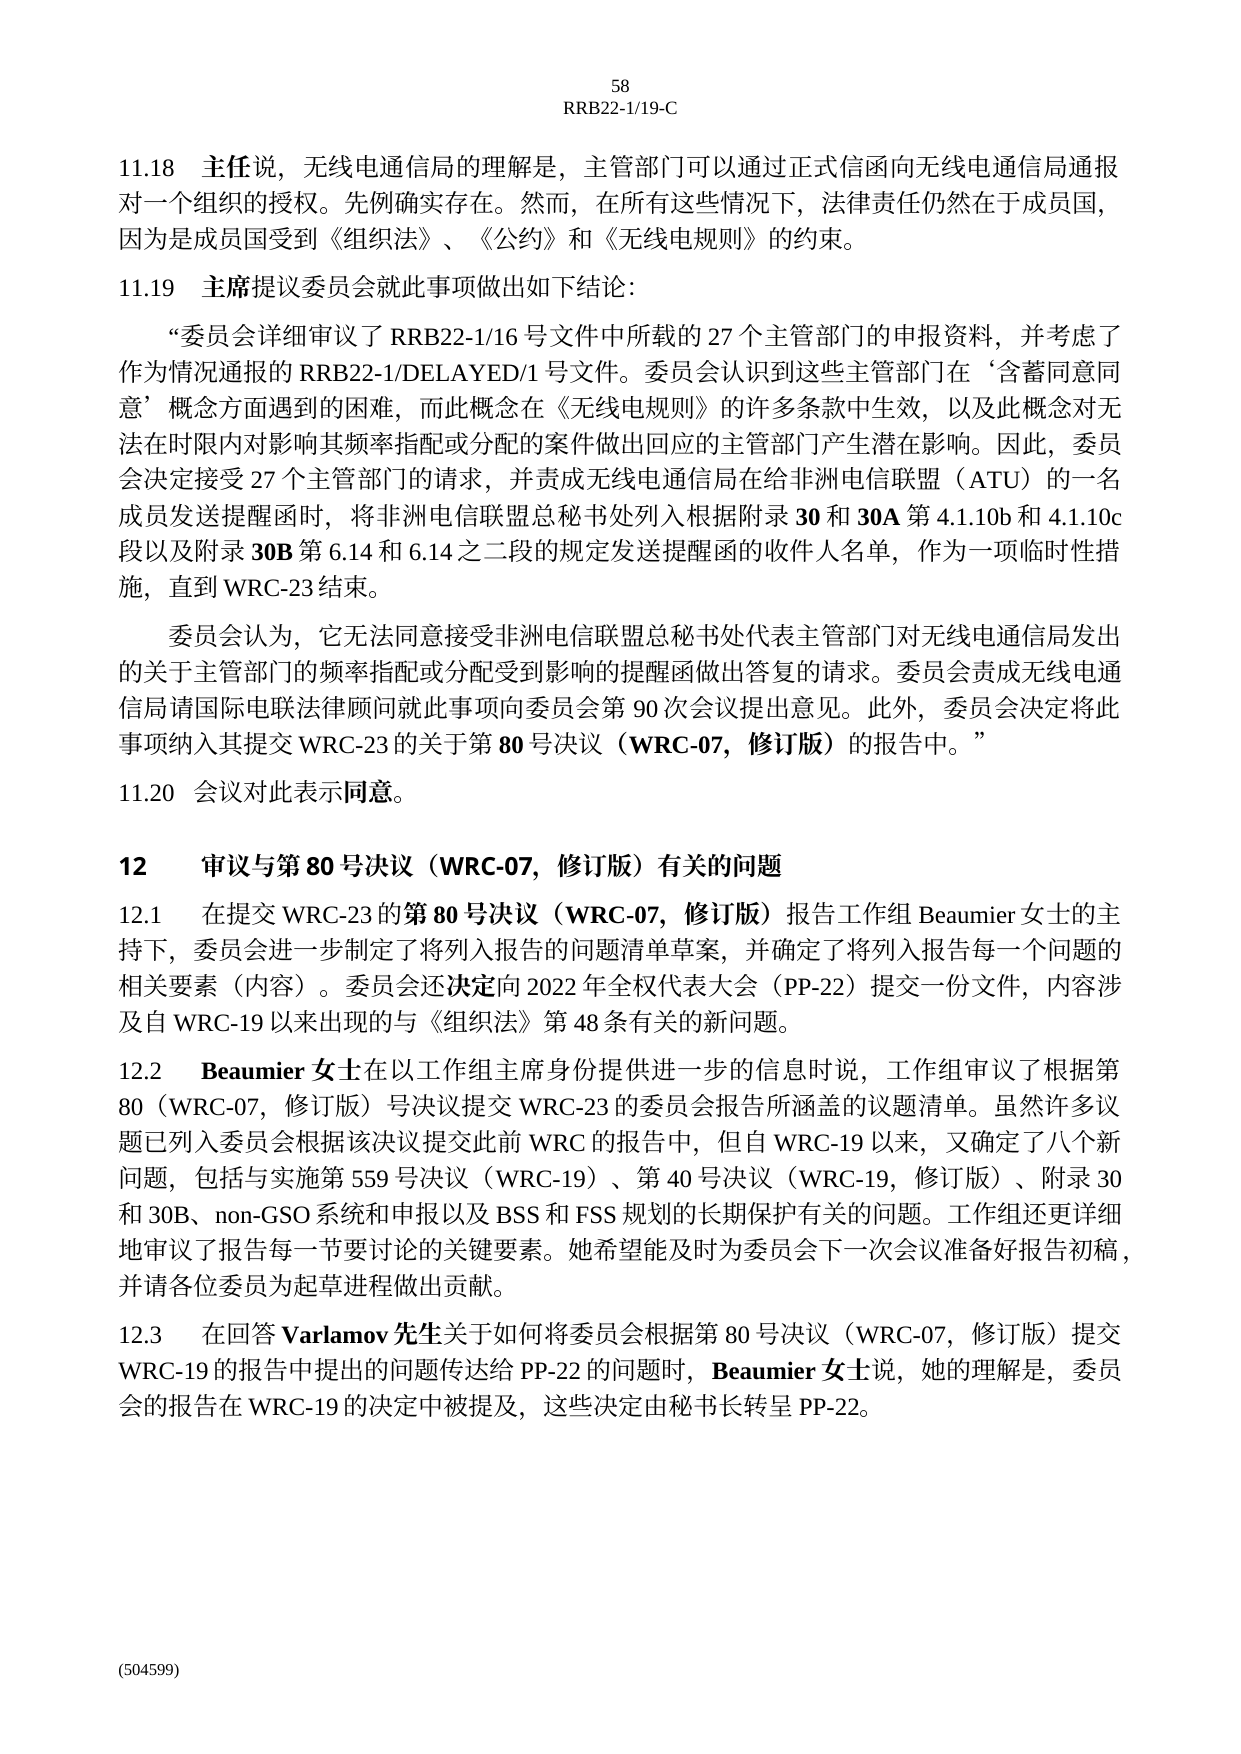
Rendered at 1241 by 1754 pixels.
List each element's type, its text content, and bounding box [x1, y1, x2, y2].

text 11.18 主任说，无线电通信局的理解是，主管部门可以通过正式信函向无线电通信局通报对一个组织的授权。先例确实存在。然而，在所有这些情况下，法律责任仍然在于成员国，因为是成员国受到《组织法》、《公约》和《无线电规则》的约束。 [118, 148, 1122, 256]
text 12.3 在回答Varlamov先生关于如何将委员会根据第80号决议（WRC-07，修订版）提交WRC-19的报告中提出的问题传达给PP-22的问题时，Beaumier女士说，她的理解是，委员会的报告在WRC-19的决定中被提及，这些决定由秘书长转呈PP-22。 [118, 1315, 1122, 1423]
text 12.2 Beaumier女士在以工作组主席身份提供进一步的信息时说，工作组审议了根据第80（WRC-07，修订版）号决议提交WRC-23的委员会报告所涵盖的议题清单。虽然许多议题已列入委员会根据该决议提交此前WRC的报告中，但自WRC-19以来，又确定了八个新问题，包括与实施第559号决议（WRC-19）、第40号决议（WRC-19，修订版）、附录30和30B、non-GSO系统和申报以及BSS和FSS规划的长期保护有关的问题。工作组还更详细地审议了报告每一节要讨论的关键要素。她希望能及时为委员会下一次会议准备好报告初稿，并请各位委员为起草进程做出贡献。 [118, 1051, 1122, 1302]
text 12.1 在提交WRC-23的第80号决议（WRC-07，修订版）报告工作组Beaumier女士的主持下，委员会进一步制定了将列入报告的问题清单草案，并确定了将列入报告每一个问题的相关要素（内容）。委员会还决定向2022年全权代表大会（PP-22）提交一份文件，内容涉及自WRC-19以来出现的与《组织法》第48条有关的新问题。 [118, 895, 1122, 1038]
text 委员会认为，它无法同意接受非洲电信联盟总秘书处代表主管部门对无线电通信局发出的关于主管部门的频率指配或分配受到影响的提醒函做出答复的请求。委员会责成无线电通信局请国际电联法律顾问就此事项向委员会第90次会议提出意见。此外，委员会决定将此事项纳入其提交WRC-23的关于第80号决议（WRC-07，修订版）的报告中。” [118, 616, 1122, 760]
subtitle 12 审议与第80号决议（WRC-07，修订版）有关的问题 [118, 846, 1122, 882]
text 11.19 主席提议委员会就此事项做出如下结论： [118, 268, 1122, 304]
text “委员会详细审议了RRB22-1/16号文件中所载的27个主管部门的申报资料，并考虑了作为情况通报的RRB22-1/DELAYED/1号文件。委员会认识到这些主管部门在‘含蓄同意同意’概念方面遇到的困难，而此概念在《无线电规则》的许多条款中生效，以及此概念对无法在时限内对影响其频率指配或分配的案件做出回应的主管部门产生潜在影响。因此，委员会决定接受27个主管部门的请求，并责成无线电通信局在给非洲电信联盟（ATU）的一名成员发送提醒函时，将非洲电信联盟总秘书处列入根据附录30和30A第4.1.10b和4.1.10c段以及附录30B第6.14和6.14之二段的规定发送提醒函的收件人名单，作为一项临时性措施，直到WRC-23结束。 [118, 316, 1122, 604]
text 11.20 会议对此表示同意。 [118, 773, 1122, 809]
